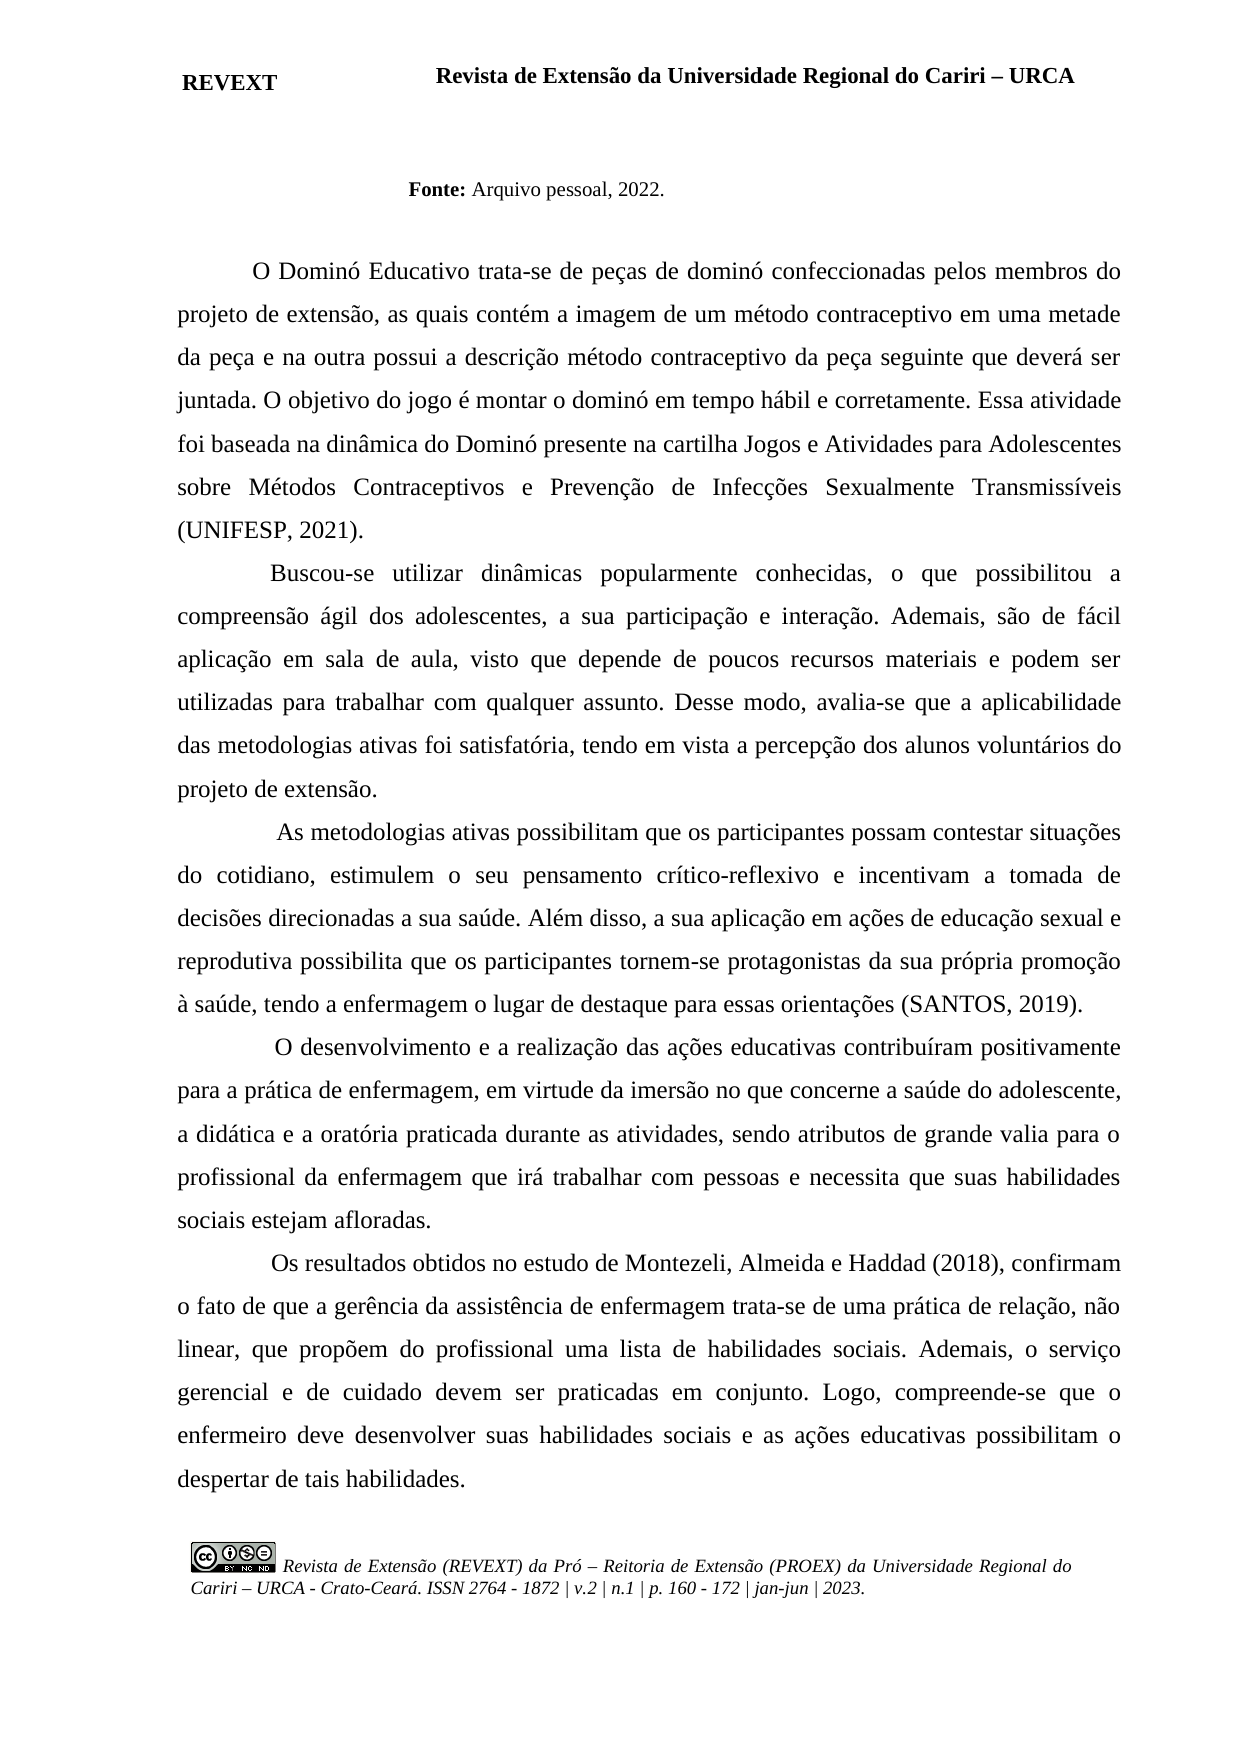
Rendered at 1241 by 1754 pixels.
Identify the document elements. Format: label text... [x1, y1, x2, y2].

text O desenvolvimento e a realização das ações educativas contribuíram positivamente para a prática de enfermagem, em virtude da imersão no que concerne a saúde do adolescente, a didática e a oratória praticada durante as atividades, sendo atributos de grande valia para o profissional da enfermagem que irá trabalhar com pessoas e necessita que suas habilidades sociais estejam afloradas. [177, 1032, 1122, 1234]
text As metodologias ativas possibilitam que os participantes possam contestar situações do cotidiano, estimulem o seu pensamento crítico-reflexivo e incentivam a tomada de decisões direcionadas a sua saúde. Além disso, a sua aplicação em ações de educação sexual e reprodutiva possibilita que os participantes tornem-se protagonistas da sua própria promoção à saúde, tendo a enfermagem o lugar de destaque para essas orientações (SANTOS, 2019). [177, 817, 1122, 1018]
subtitle Buscou-se utilizar dinâmicas popularmente conhecidas, o que possibilitou a compreensão ágil dos adolescentes, a sua participação e interação. Ademais, são de fácil aplicação em sala de aula, visto que depende de poucos recursos materiais e podem ser utilizadas para trabalhar com qualquer assunto. Desse modo, avalia-se que a aplicabilidade das metodologias ativas foi satisfatória, tendo em vista a percepção dos alunos voluntários do projeto de extensão. [177, 558, 1122, 802]
text Os resultados obtidos no estudo de Montezeli, Almeida e Haddad (2018), confirmam o fato de que a gerência da assistência de enfermagem trata-se de uma prática de relação, não linear, que propõem do profissional uma lista de habilidades sociais. Ademais, o serviço gerencial e de cuidado devem ser praticadas em conjunto. Logo, compreende-se que o enfermeiro deve desenvolver suas habilidades sociais e as ações educativas possibilitam o despertar de tais habilidades. [177, 1248, 1122, 1492]
subtitle Fonte: Arquivo pessoal, 2022. [177, 177, 1122, 201]
text O Dominó Educativo trata-se de peças de dominó confeccionadas pelos membros do projeto de extensão, as quais contém a imagem de um método contraceptivo em uma metade da peça e na outra possui a descrição método contraceptivo da peça seguinte que deverá ser juntada. O objetivo do jogo é montar o dominó em tempo hábil e corretamente. Essa atividade foi baseada na dinâmica do Dominó presente na cartilha Jogos e Atividades para Adolescentes sobre Métodos Contraceptivos e Prevenção de Infecções Sexualmente Transmissíveis (UNIFESP, 2021). [177, 256, 1122, 544]
picture [189, 1541, 276, 1573]
